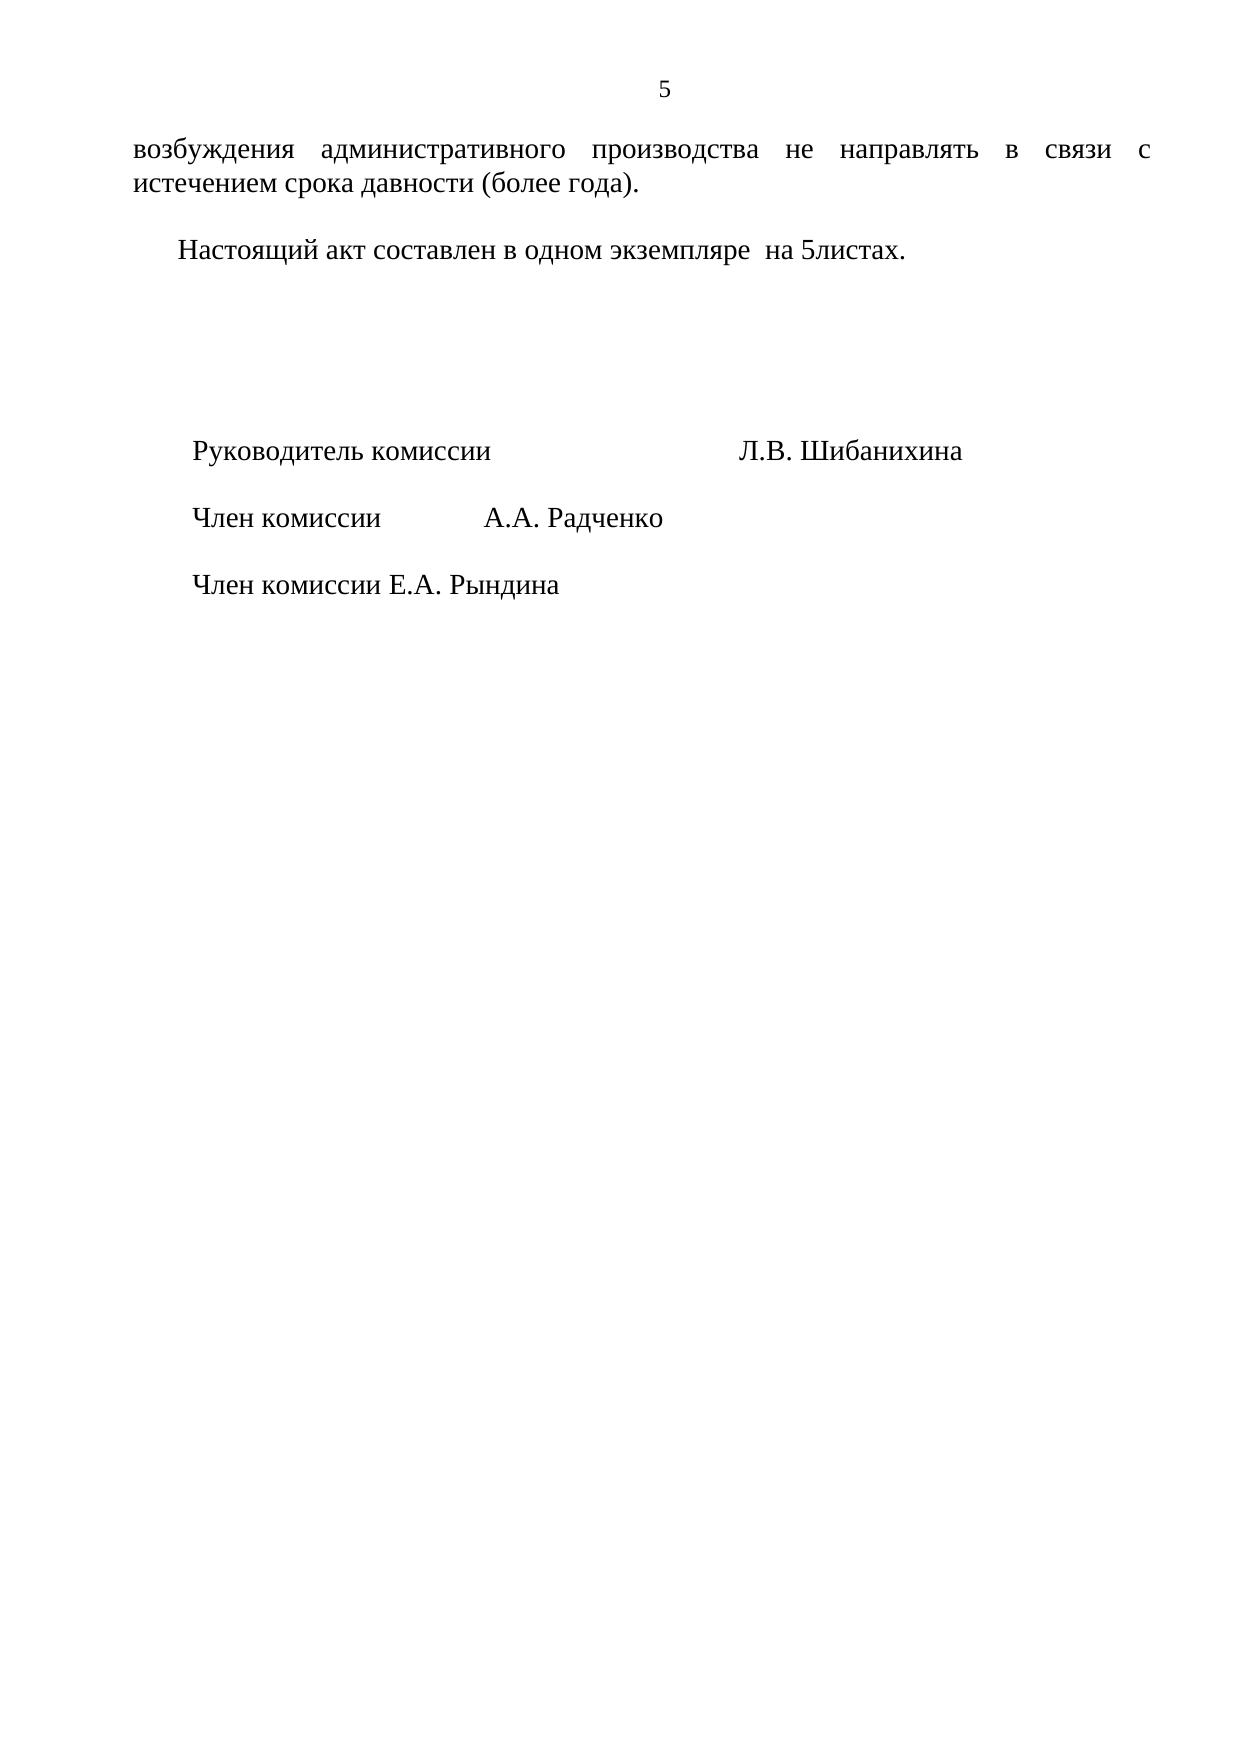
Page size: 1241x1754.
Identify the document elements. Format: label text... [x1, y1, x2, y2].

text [133, 131, 1152, 198]
text Руководитель комиссии Л.В. Шибанихина [118, 433, 1152, 467]
text Член комиссии А.А. Радченко [118, 500, 1152, 534]
text Член комиссии Е.А. Рындина [118, 567, 1152, 601]
text Настоящий акт составлен в одном экземпляре на 5листах. [118, 232, 1152, 265]
